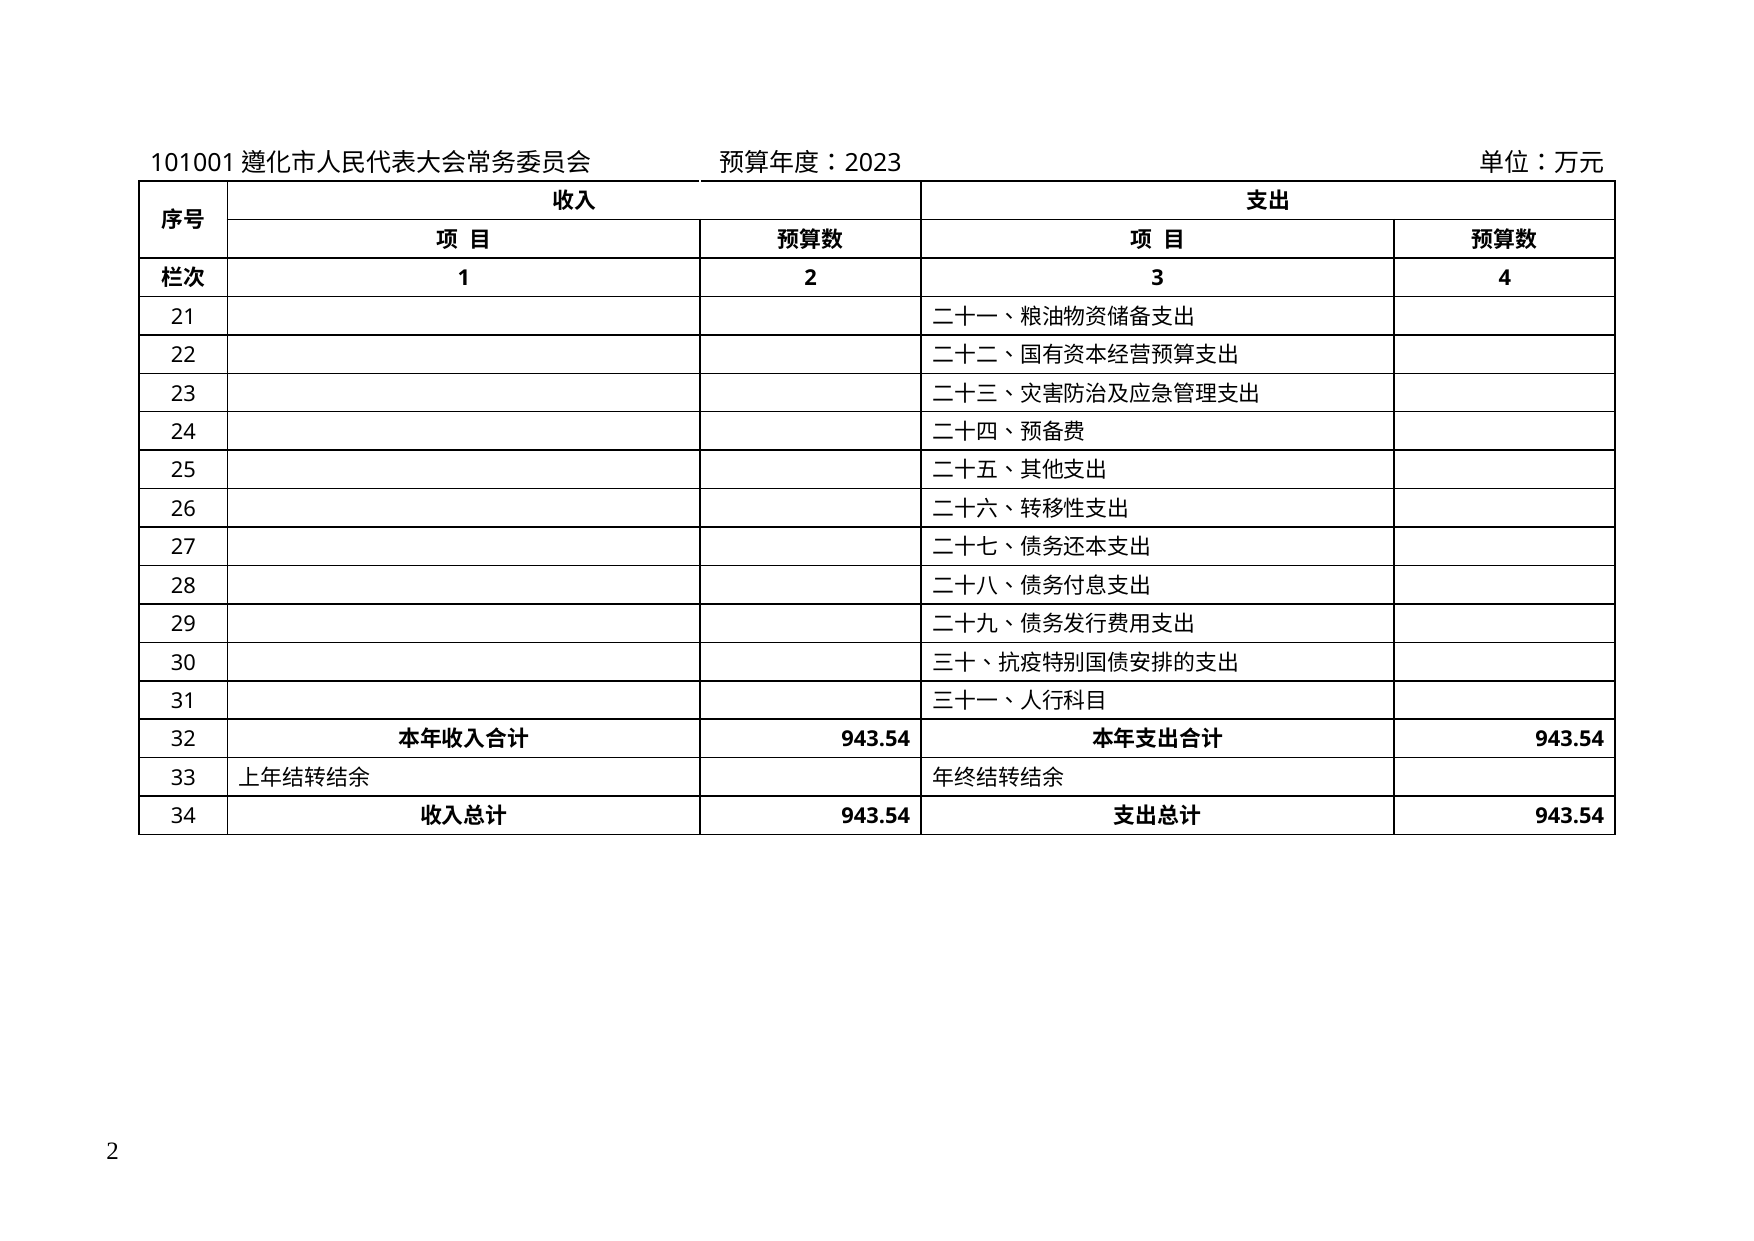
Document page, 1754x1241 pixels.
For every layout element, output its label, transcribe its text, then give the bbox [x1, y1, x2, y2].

table_cell [1395, 412, 1614, 449]
table_cell [701, 528, 920, 564]
table_cell [1395, 758, 1614, 795]
table_cell [701, 643, 920, 680]
table_cell [1395, 605, 1614, 641]
table_cell [1395, 682, 1614, 718]
table_cell [701, 336, 920, 372]
table_cell 预算数 [701, 220, 920, 257]
table_cell 二十五、其他支出 [922, 451, 1393, 488]
table_cell 21 [140, 297, 227, 334]
table_cell 项 目 [922, 220, 1393, 257]
table_cell 943.54 [1395, 720, 1614, 757]
table_cell [701, 758, 920, 795]
table_cell 27 [140, 528, 227, 564]
table_cell [701, 682, 920, 718]
table_cell 二十九、债务发行费用支出 [922, 605, 1393, 641]
table_cell 收入总计 [228, 797, 699, 834]
table_cell 二十一、粮油物资储备支出 [922, 297, 1393, 334]
table_cell 23 [140, 374, 227, 411]
table_cell [701, 566, 920, 603]
table_cell [228, 412, 699, 449]
table_cell 4 [1395, 259, 1614, 296]
table_header 预算年度：2023 [701, 143, 920, 180]
table_cell 二十七、债务还本支出 [922, 528, 1393, 564]
table_cell 943.54 [701, 720, 920, 757]
table_cell 二十六、转移性支出 [922, 489, 1393, 526]
table_cell 本年支出合计 [922, 720, 1393, 757]
table_cell [228, 643, 699, 680]
table_cell [1395, 566, 1614, 603]
table_cell 序号 [140, 182, 227, 257]
table_cell [1395, 451, 1614, 488]
table_cell 26 [140, 489, 227, 526]
table_cell 二十二、国有资本经营预算支出 [922, 336, 1393, 372]
table_cell 34 [140, 797, 227, 834]
table_cell 上年结转结余 [228, 758, 699, 795]
table_cell 28 [140, 566, 227, 603]
table_cell 31 [140, 682, 227, 718]
table_cell 30 [140, 643, 227, 680]
table_cell [701, 412, 920, 449]
table_cell [228, 374, 699, 411]
table_cell [701, 489, 920, 526]
table_cell 支出总计 [922, 797, 1393, 834]
table_cell 二十八、债务付息支出 [922, 566, 1393, 603]
table_cell [1395, 374, 1614, 411]
table_cell 栏次 [140, 259, 227, 296]
table_cell 二十四、预备费 [922, 412, 1393, 449]
table_cell 项 目 [228, 220, 699, 257]
table_cell [701, 605, 920, 641]
table_cell 22 [140, 336, 227, 372]
table_cell [1395, 528, 1614, 564]
table_cell 三十一、人行科目 [922, 682, 1393, 718]
table_cell [228, 297, 699, 334]
table_cell 2 [701, 259, 920, 296]
table_header 101001遵化市人民代表大会常务委员会 [140, 143, 699, 180]
table_cell [701, 297, 920, 334]
table_cell 二十三、灾害防治及应急管理支出 [922, 374, 1393, 411]
table_cell 3 [922, 259, 1393, 296]
table_cell 943.54 [701, 797, 920, 834]
table_cell 三十、抗疫特别国债安排的支出 [922, 643, 1393, 680]
table_cell [228, 489, 699, 526]
table_cell 943.54 [1395, 797, 1614, 834]
table_cell [1395, 643, 1614, 680]
table_cell 支出 [922, 182, 1614, 219]
table_cell [1395, 489, 1614, 526]
table_cell 1 [228, 259, 699, 296]
table_cell 24 [140, 412, 227, 449]
table_cell [228, 528, 699, 564]
table_cell [701, 451, 920, 488]
table_cell [228, 566, 699, 603]
table_cell [1395, 297, 1614, 334]
table_cell [701, 374, 920, 411]
table_cell [228, 451, 699, 488]
table_cell 32 [140, 720, 227, 757]
table_cell [1395, 336, 1614, 372]
table_header 单位：万元 [922, 143, 1614, 180]
table_cell 33 [140, 758, 227, 795]
table_cell 本年收入合计 [228, 720, 699, 757]
table_cell [228, 336, 699, 372]
table_cell [228, 682, 699, 718]
table_cell 29 [140, 605, 227, 641]
table_cell 收入 [228, 182, 920, 219]
table_cell [228, 605, 699, 641]
table_cell 预算数 [1395, 220, 1614, 257]
table_cell 25 [140, 451, 227, 488]
table_cell 年终结转结余 [922, 758, 1393, 795]
